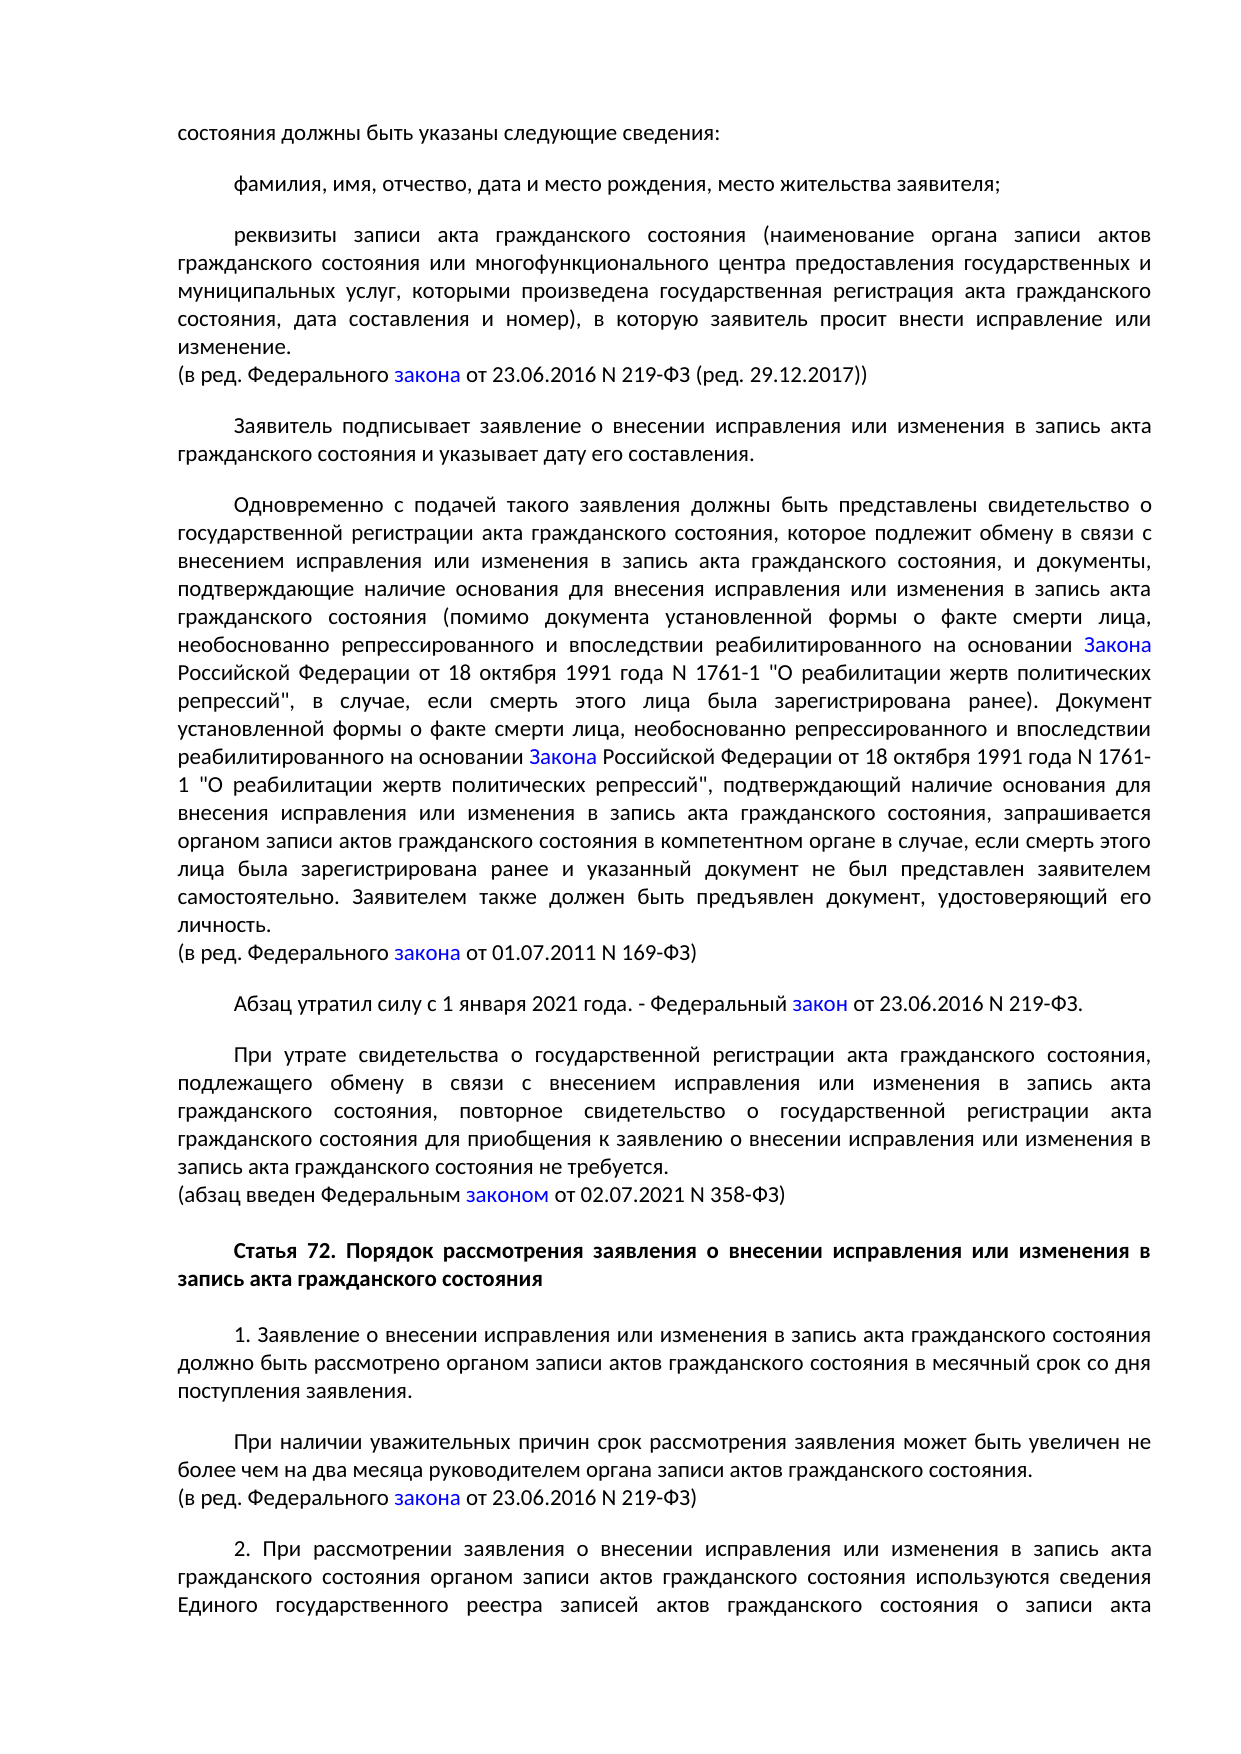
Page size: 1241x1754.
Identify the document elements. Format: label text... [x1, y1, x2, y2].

text (в ред. Федерального закона от 01.07.2011 N 169-ФЗ) [177, 938, 1152, 966]
text (абзац введен Федеральным законом от 02.07.2021 N 358-ФЗ) [177, 1180, 1152, 1208]
title Статья 72. Порядок рассмотрения заявления о внесении исправления или изменения в запись акта гражданского состояния [177, 1236, 1152, 1292]
text При утрате свидетельства о государственной регистрации акта гражданского состояния, подлежащего обмену в связи с внесением исправления или изменения в запись акта гражданского состояния, повторное свидетельство о государственной регистрации акта гражданского состояния для приобщения к заявлению о внесении исправления или изменения в запись акта гражданского состояния не требуется. [177, 1040, 1152, 1180]
text фамилия, имя, отчество, дата и место рождения, место жительства заявителя; [177, 169, 1152, 197]
text (в ред. Федерального закона от 23.06.2016 N 219-ФЗ) [177, 1483, 1152, 1511]
text При наличии уважительных причин срок рассмотрения заявления может быть увеличен не более чем на два месяца руководителем органа записи актов гражданского состояния. [177, 1427, 1152, 1483]
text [177, 118, 1152, 146]
text (в ред. Федерального закона от 23.06.2016 N 219-ФЗ (ред. 29.12.2017)) [177, 360, 1152, 388]
text Одновременно с подачей такого заявления должны быть представлены свидетельство о государственной регистрации акта гражданского состояния, которое подлежит обмену в связи с внесением исправления или изменения в запись акта гражданского состояния, и документы, подтверждающие наличие основания для внесения исправления или изменения в запись акта гражданского состояния (помимо документа установленной формы о факте смерти лица, необоснованно репрессированного и впоследствии реабилитированного на основании Закона Российской Федерации от 18 октября 1991 года N 1761-1 "О реабилитации жертв политических репрессий", в случае, если смерть этого лица была зарегистрирована ранее). Документ установленной формы о факте смерти лица, необоснованно репрессированного и впоследствии реабилитированного на основании Закона Российской Федерации от 18 октября 1991 года N 1761-1 "О реабилитации жертв политических репрессий", подтверждающий наличие основания для внесения исправления или изменения в запись акта гражданского состояния, запрашивается органом записи актов гражданского состояния в компетентном органе в случае, если смерть этого лица была зарегистрирована ранее и указанный документ не был представлен заявителем самостоятельно. Заявителем также должен быть предъявлен документ, удостоверяющий его личность. [177, 490, 1152, 938]
text 1. Заявление о внесении исправления или изменения в запись акта гражданского состояния должно быть рассмотрено органом записи актов гражданского состояния в месячный срок со дня поступления заявления. [177, 1320, 1152, 1404]
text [177, 1534, 1152, 1618]
text Заявитель подписывает заявление о внесении исправления или изменения в запись акта гражданского состояния и указывает дату его составления. [177, 411, 1152, 467]
text реквизиты записи акта гражданского состояния (наименование органа записи актов гражданского состояния или многофункционального центра предоставления государственных и муниципальных услуг, которыми произведена государственная регистрация акта гражданского состояния, дата составления и номер), в которую заявитель просит внести исправление или изменение. [177, 220, 1152, 360]
text Абзац утратил силу с 1 января 2021 года. - Федеральный закон от 23.06.2016 N 219-ФЗ. [177, 989, 1152, 1017]
